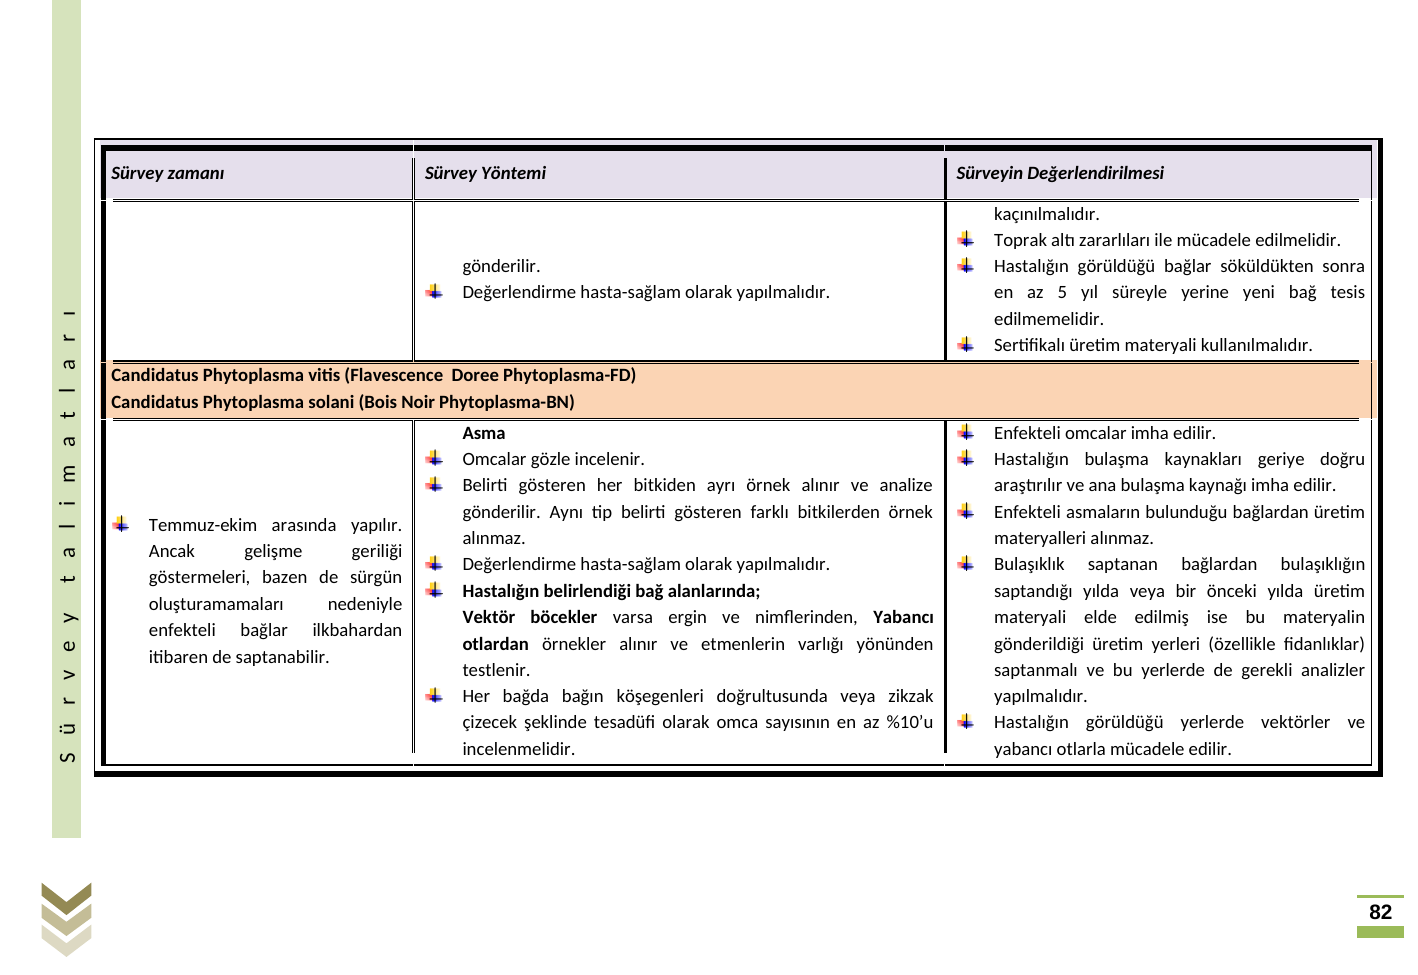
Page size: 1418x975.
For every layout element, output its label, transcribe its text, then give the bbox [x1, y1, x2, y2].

picture [957, 422, 974, 440]
picture [957, 256, 974, 273]
picture [957, 501, 974, 519]
picture [425, 554, 443, 571]
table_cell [106, 199, 412, 360]
picture [112, 514, 129, 532]
table_cell Enfekteli omcalar imha edilir. Hastalığın bulaşma kaynakları geriye doğru araştırılır ve ana bulaşma kaynağı imha edilir. Enfekteli asmaların bulunduğu bağlardan üretim materyalleri alınmaz. Bulaşıklık saptanan bağlardan bulaşıklığın saptandığı yılda veya bir önceki yılda üretim materyali elde edilmiş ise bu materyalin gönderildiği üretim yerleri (özellikle fidanlıklar) saptanmalı ve bu yerlerde de gerekli analizler yapılmalıdır. Hastalığın görüldüğü yerlerde vektörler ve yabancı otlarla mücadele edilir. [945, 418, 1377, 764]
table_header Sürveyin Değerlendirilmesi [945, 140, 1377, 198]
picture [957, 229, 974, 247]
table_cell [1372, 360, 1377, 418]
picture [425, 580, 443, 598]
picture [957, 712, 974, 729]
picture [425, 475, 443, 492]
table_cell Candidatus Phytoplasma vitis (Flavescence Doree Phytoplasma-FD) Candidatus Phytoplasma solani (Bois Noir Phytoplasma-BN) [106, 360, 1371, 418]
table_cell Temmuz-ekim arasında yapılır. Ancak gelişme geriliği göstermeleri, bazen de sürgün oluşturamamaları nedeniyle enfekteli bağlar ilkbahardan itibaren de saptanabilir. [100, 418, 413, 764]
table_header Sürvey zamanı [106, 151, 413, 198]
picture [425, 282, 443, 299]
picture [957, 554, 974, 571]
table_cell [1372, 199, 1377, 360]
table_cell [947, 199, 1371, 360]
picture [425, 686, 443, 703]
picture [425, 448, 443, 466]
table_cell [415, 202, 944, 360]
picture [957, 448, 974, 466]
table_header Sürvey Yöntemi [414, 140, 945, 198]
table_cell Asma Omcalar gözle incelenir. Belirti gösteren her bitkiden ayrı örnek alınır ve analize gönderilir. Aynı tip belirti gösteren farklı bitkilerden örnek alınmaz. Değerlendirme hasta-sağlam olarak yapılmalıdır. Hastalığın belirlendiği bağ alanlarında; Vektör böcekler varsa ergin ve nimflerinden, Yabancı otlardan örnekler alınır ve etmenlerin varlığı yönünden testlenir. Her bağda bağın köşegenleri doğrultusunda veya zikzak çizecek şeklinde tesadüfi olarak omca sayısının en az %10’u incelenmelidir. [414, 421, 945, 764]
picture [957, 335, 974, 352]
